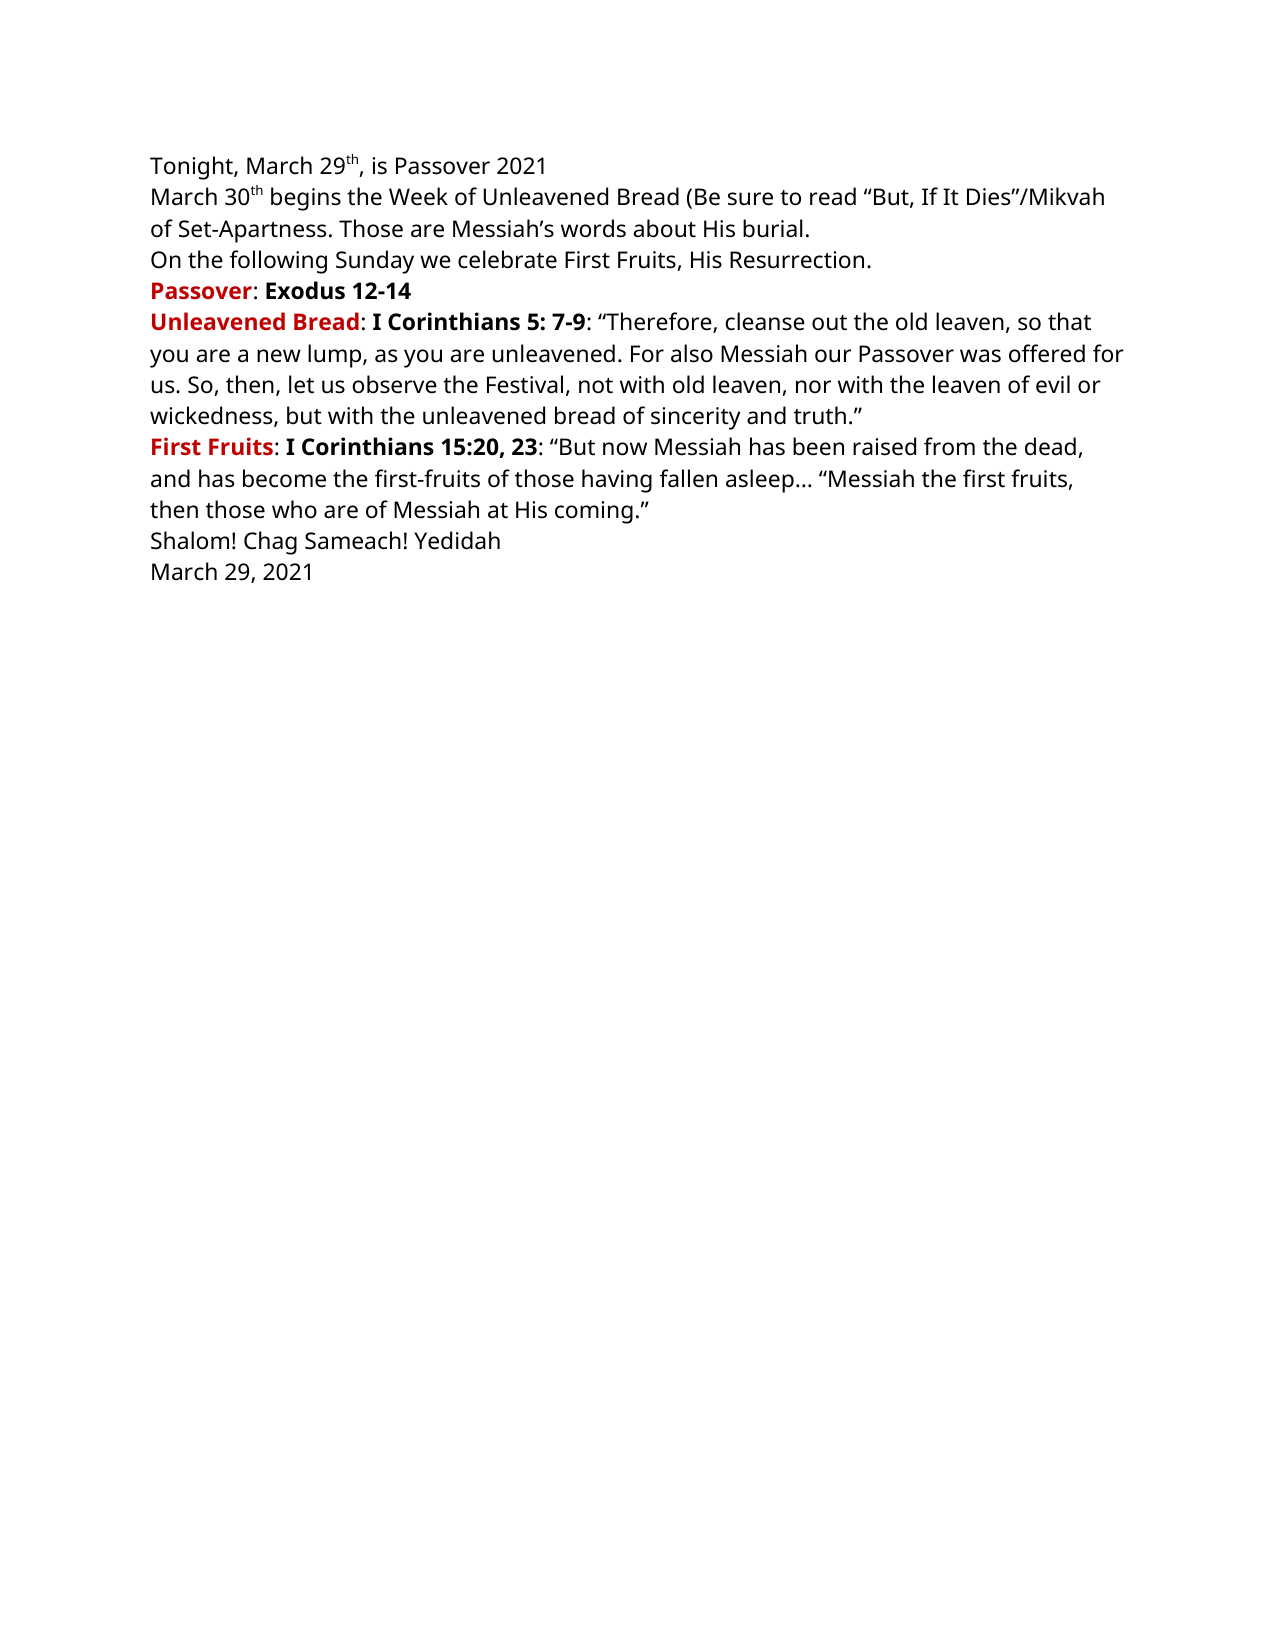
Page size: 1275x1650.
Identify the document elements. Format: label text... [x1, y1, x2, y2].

text Shalom! Chag Sameach! Yedidah [150, 525, 1125, 556]
text Tonight, March 29th, is Passover 2021 [150, 150, 1125, 181]
text On the following Sunday we celebrate First Fruits, His Resurrection. [150, 244, 1125, 275]
text March 29, 2021 [150, 556, 1125, 587]
text Passover: Exodus 12-14 [150, 275, 1125, 306]
text Unleavened Bread: I Corinthians 5: 7-9: “Therefore, cleanse out the old leaven, so that you are a new lump, as you are unleavened. For also Messiah our Passover was offered for us. So, then, let us observe the Festival, not with old leaven, nor with the leaven of evil or wickedness, but with the unleavened bread of sincerity and truth.” [150, 306, 1125, 431]
text First Fruits: I Corinthians 15:20, 23: “But now Messiah has been raised from the dead, and has become the first-fruits of those having fallen asleep… “Messiah the first fruits, then those who are of Messiah at His coming.” [150, 431, 1125, 525]
text March 30th begins the Week of Unleavened Bread (Be sure to read “But, If It Dies”/Mikvah of Set-Apartness. Those are Messiah’s words about His burial. [150, 181, 1125, 244]
